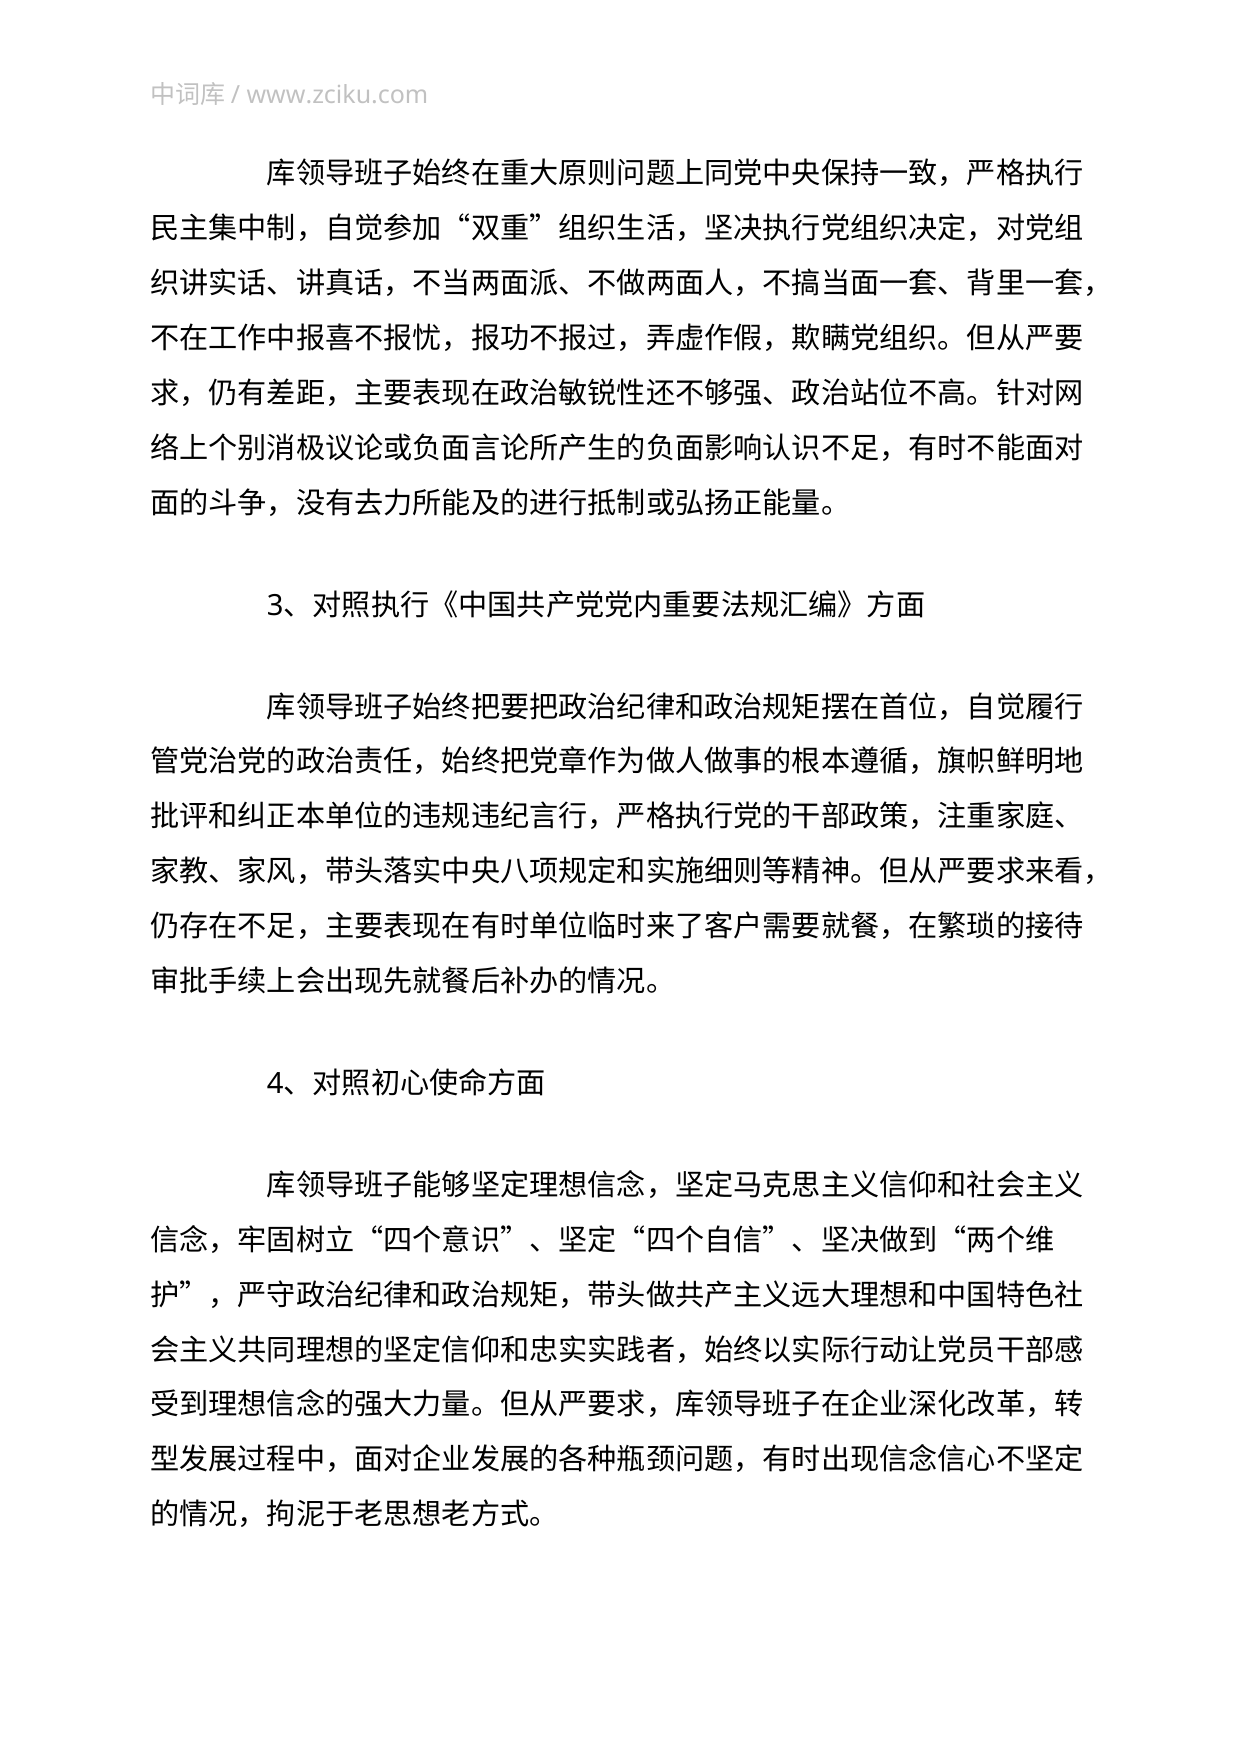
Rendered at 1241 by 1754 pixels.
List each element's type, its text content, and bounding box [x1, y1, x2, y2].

text 4、对照初心使命方面 [150, 1059, 1090, 1102]
text 库领导班子始终在重大原则问题上同党中央保持一致，严格执行民主集中制，自觉参加“双重”组织生活，坚决执行党组织决定，对党组织讲实话、讲真话，不当两面派、不做两面人，不搞当面一套、背里一套，不在工作中报喜不报忧，报功不报过，弄虚作假，欺瞒党组织。但从严要求，仍有差距，主要表现在政治敏锐性还不够强、政治站位不高。针对网络上个别消极议论或负面言论所产生的负面影响认识不足，有时不能面对面的斗争，没有去力所能及的进行抵制或弘扬正能量。 [150, 150, 1090, 522]
text 3、对照执行《中国共产党党内重要法规汇编》方面 [150, 581, 1090, 623]
text 库领导班子能够坚定理想信念，坚定马克思主义信仰和社会主义信念，牢固树立“四个意识”、坚定“四个自信”、坚决做到“两个维护”，严守政治纪律和政治规矩，带头做共产主义远大理想和中国特色社会主义共同理想的坚定信仰和忠实实践者，始终以实际行动让党员干部感受到理想信念的强大力量。但从严要求，库领导班子在企业深化改革，转型发展过程中，面对企业发展的各种瓶颈问题，有时出现信念信心不坚定的情况，拘泥于老思想老方式。 [150, 1161, 1090, 1533]
text 库领导班子始终把要把政治纪律和政治规矩摆在首位，自觉履行管党治党的政治责任，始终把党章作为做人做事的根本遵循，旗帜鲜明地批评和纠正本单位的违规违纪言行，严格执行党的干部政策，注重家庭、家教、家风，带头落实中央八项规定和实施细则等精神。但从严要求来看，仍存在不足，主要表现在有时单位临时来了客户需要就餐，在繁琐的接待审批手续上会出现先就餐后补办的情况。 [150, 683, 1090, 1000]
